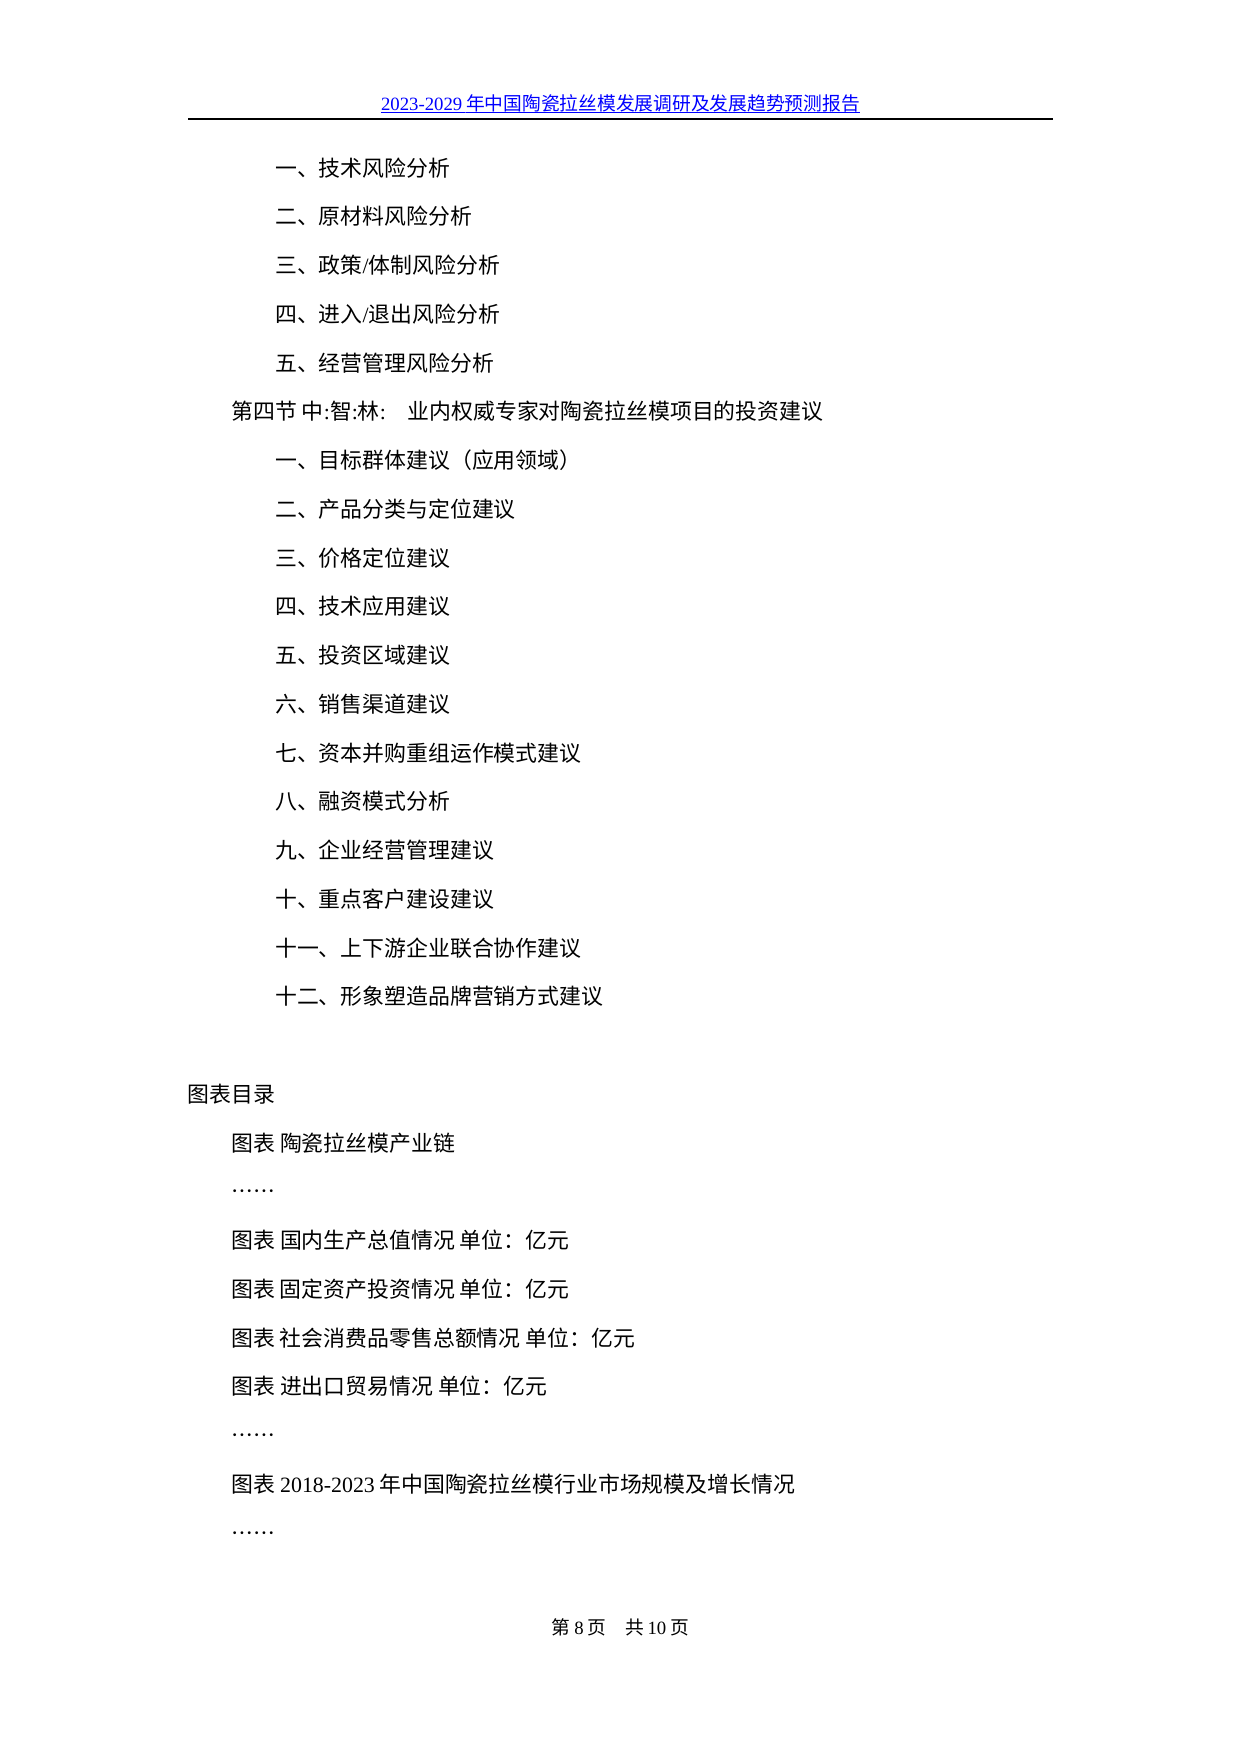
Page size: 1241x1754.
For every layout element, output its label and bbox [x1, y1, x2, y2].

text [187, 150, 1053, 1548]
